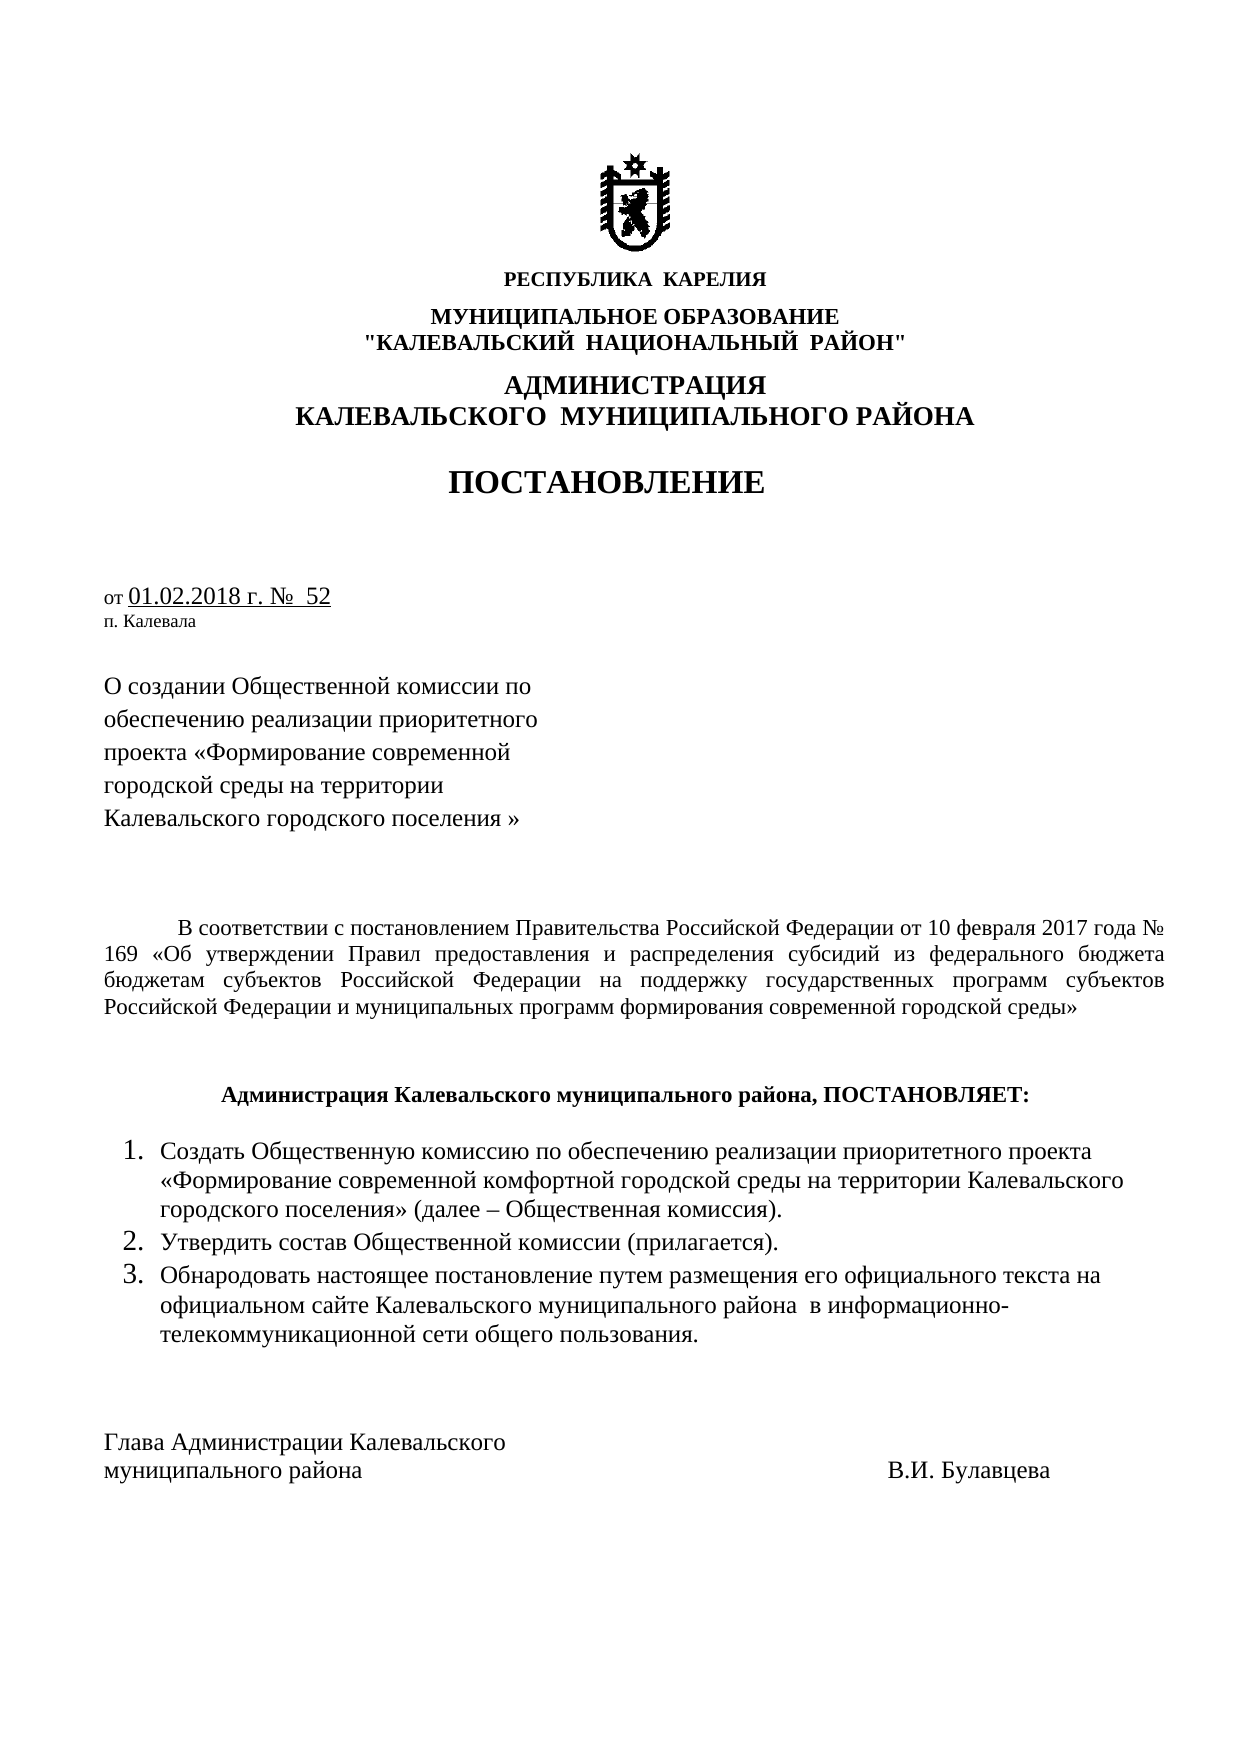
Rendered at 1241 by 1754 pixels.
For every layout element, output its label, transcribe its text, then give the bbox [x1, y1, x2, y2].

text "КАЛЕВАЛЬСКИЙ НАЦИОНАЛЬНЫЙ РАЙОН" [103, 329, 1167, 356]
text МУНИЦИПАЛЬНОЕ ОБРАЗОВАНИЕ [103, 303, 1167, 329]
text КАЛЕВАЛЬСКОГО МУНИЦИПАЛЬНОГО РАЙОНА [103, 400, 1167, 431]
text ПОСТАНОВЛЕНИЕ [47, 462, 1167, 501]
text РЕСПУБЛИКА КАРЕЛИЯ [103, 267, 1167, 291]
text от 01.02.2018 г. № 52 [103, 581, 1167, 610]
text п. Калевала [103, 610, 1167, 631]
list Утвердить состав Общественной комиссии (прилагается). [122, 1223, 1167, 1257]
table_header О создании Общественной комиссии по обеспечению реализации приоритетного проекта «Формирование современной городской среды на территории Калевальского городского поселения » [92, 671, 571, 856]
title В соответствии с постановлением Правительства Российской Федерации от 10 февраля 2017 года № 169 «Об утверждении Правил предоставления и распределения субсидий из федерального бюджета бюджетам субъектов Российской Федерации на поддержку государственных программ субъектов Российской Федерации и муниципальных программ формирования современной городской среды» [103, 914, 1167, 1019]
list Создать Общественную комиссию по обеспечению реализации приоритетного проекта «Формирование современной комфортной городской среды на территории Калевальского городского поселения» (далее – Общественная комиссия). [122, 1132, 1167, 1223]
picture [587, 145, 683, 267]
text АДМИНИСТРАЦИЯ [103, 369, 1167, 400]
text Глава Администрации Калевальского [103, 1427, 1167, 1455]
text муниципального района В.И. Булавцева [103, 1455, 1167, 1484]
text Администрация Калевальского муниципального района, ПОСТАНОВЛЯЕТ: [85, 1081, 1167, 1107]
list Обнародовать настоящее постановление путем размещения его официального текста на официальном сайте Калевальского муниципального района в информационно-телекоммуникационной сети общего пользования. [122, 1257, 1167, 1348]
